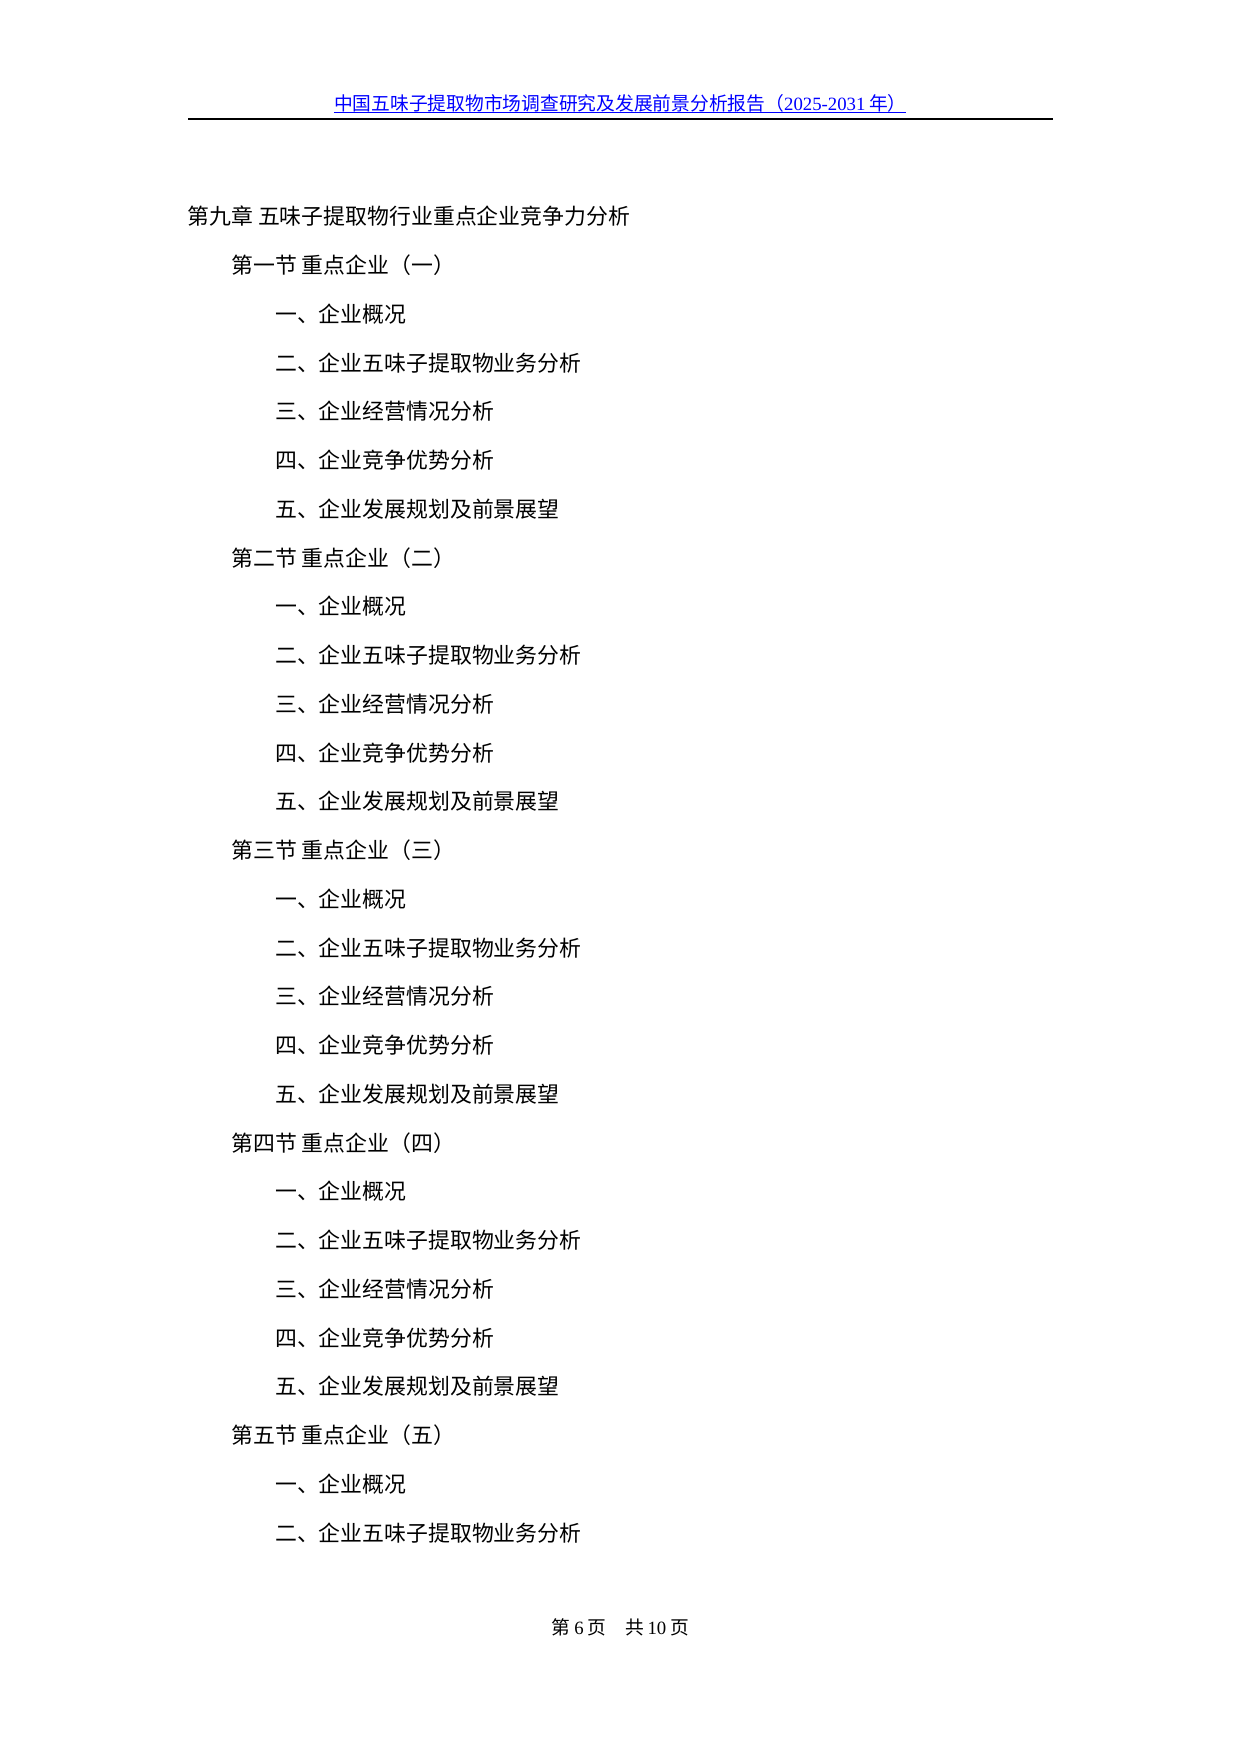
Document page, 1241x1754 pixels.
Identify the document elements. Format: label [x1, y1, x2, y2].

text [187, 150, 1053, 1548]
